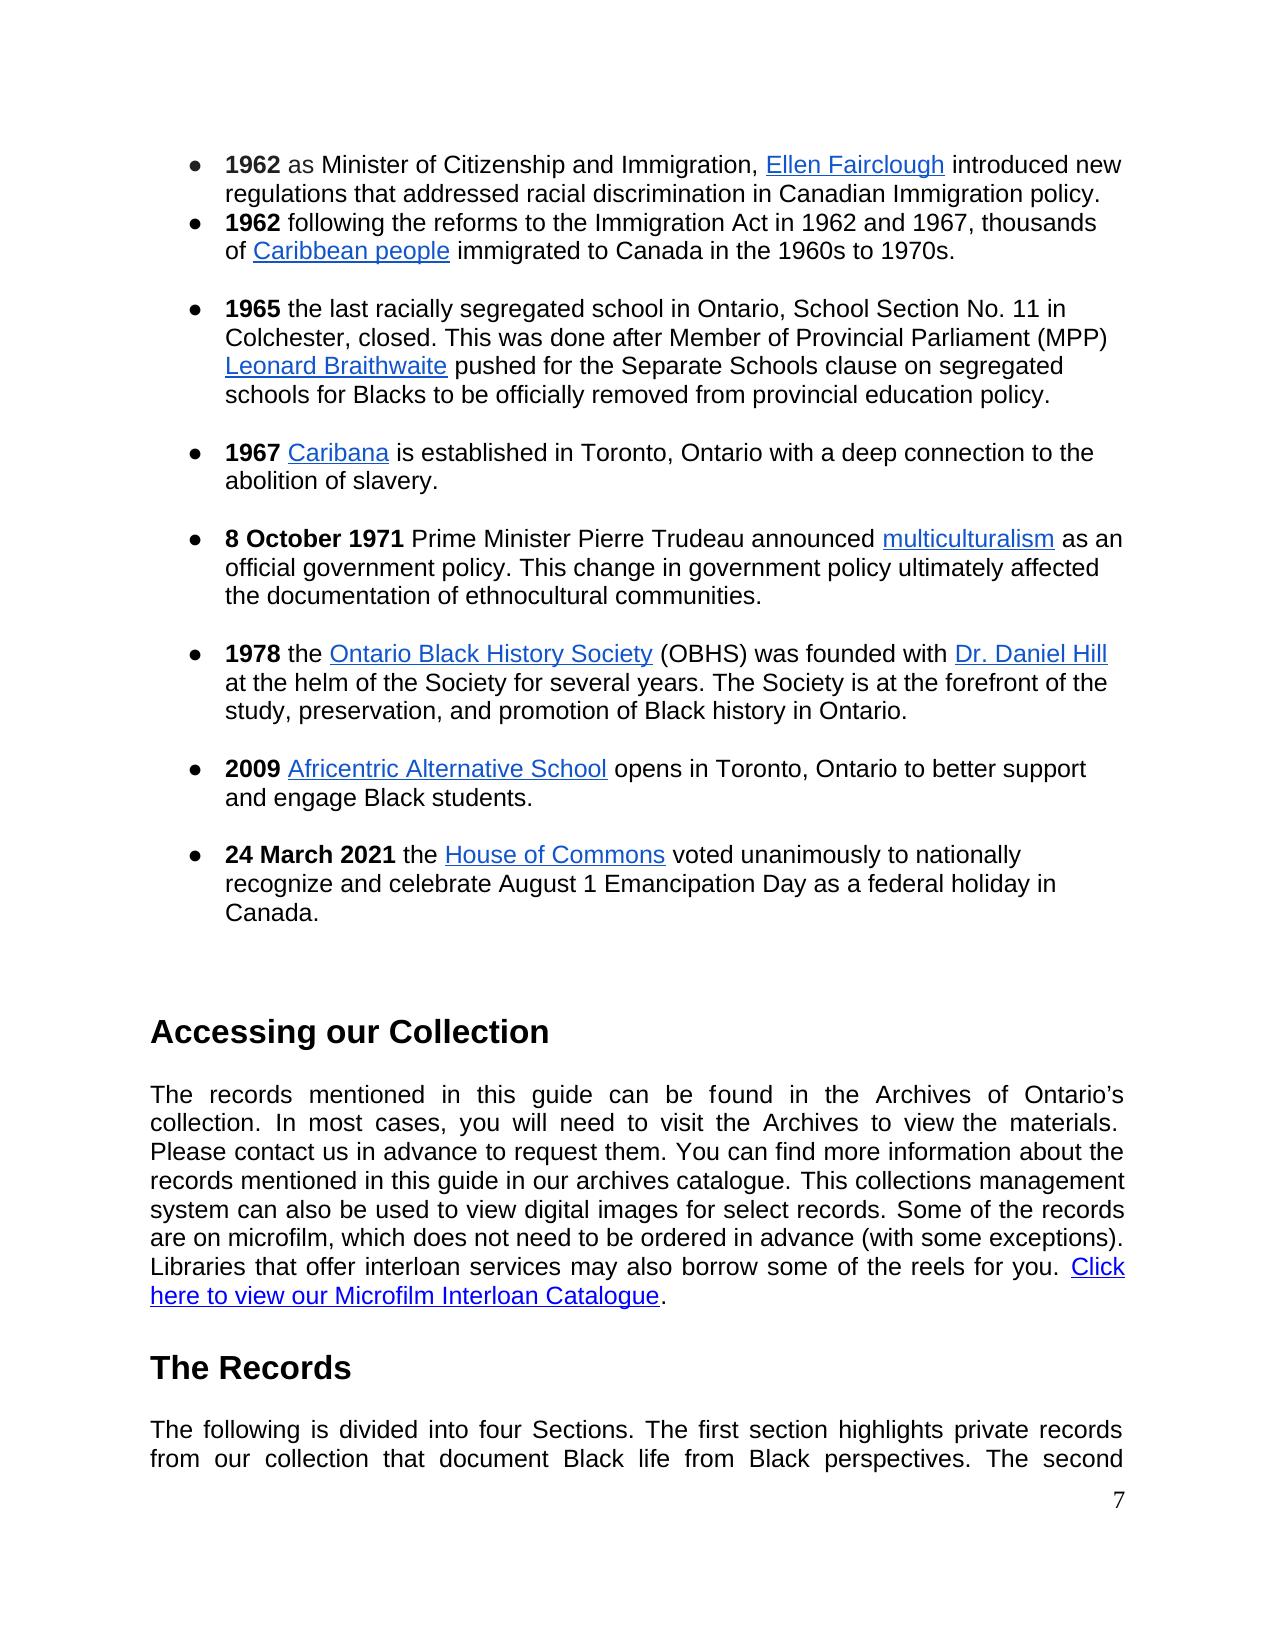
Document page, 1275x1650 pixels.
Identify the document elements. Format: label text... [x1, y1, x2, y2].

text The records mentioned in this guide can be found in the Archives of Ontario’s collection. In most cases, you will need to visit the Archives to view the materials. Please contact us in advance to request them. You can find more information about the records mentioned in this guide in our archives catalogue. This collections management system can also be used to view digital images for select records. Some of the records are on microfilm, which does not need to be ordered in advance (with some exceptions). Libraries that offer interloan services may also borrow some of the reels for you. Click here to view our Microfilm Interloan Catalogue. [150, 1119, 1125, 1224]
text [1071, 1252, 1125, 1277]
text The records mentioned in this guide can be found in the Archives of Ontario’s collection. In most cases, you will need to visit the Archives to view the materials. Please contact us in advance to request them. You can find more information about the records mentioned in this guide in our archives catalogue. This collections management system can also be used to view digital images for select records. Some of the records are on microfilm, which does not need to be ordered in advance (with some exceptions). Libraries that offer interloan services may also borrow some of the reels for you. Click here to view our Microfilm Interloan Catalogue. [150, 1080, 1125, 1137]
list 1962 as Minister of Citizenship and Immigration, Ellen Fairclough introduced new regulations that addressed racial discrimination in Canadian Immigration policy. [187, 150, 1125, 207]
list 8 October 1971 Prime Minister Pierre Trudeau announced multiculturalism as an official government policy. This change in government policy ultimately affected the documentation of ethnocultural communities. [187, 524, 1125, 610]
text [150, 1415, 1125, 1473]
list 24 March 2021 the House of Commons voted unanimously to nationally recognize and celebrate August 1 Emancipation Day as a federal holiday in Canada. [187, 840, 1125, 926]
list 1962 following the reforms to the Immigration Act in 1962 and 1967, thousands of Caribbean people immigrated to Canada in the 1960s to 1970s. [187, 207, 1125, 265]
list 2009 Africentric Alternative School opens in Toronto, Ontario to better support and engage Black students. [187, 754, 1125, 811]
list 1967 Caribana is established in Toronto, Ontario with a deep connection to the abolition of slavery. [187, 437, 1125, 495]
list 1978 the Ontario Black History Society (OBHS) was founded with Dr. Daniel Hill at the helm of the Society for several years. The Society is at the forefront of the study, preservation, and promotion of Black history in Ontario. [187, 639, 1125, 725]
subtitle The Records [150, 1348, 1125, 1386]
subtitle Accessing our Collection [150, 1012, 1125, 1051]
list 1965 the last racially segregated school in Ontario, School Section No. 11 in Colchester, closed. This was done after Member of Provincial Parliament (MPP) Leonard Braithwaite pushed for the Separate Schools clause on segregated schools for Blacks to be officially removed from provincial education policy. [187, 294, 1125, 409]
